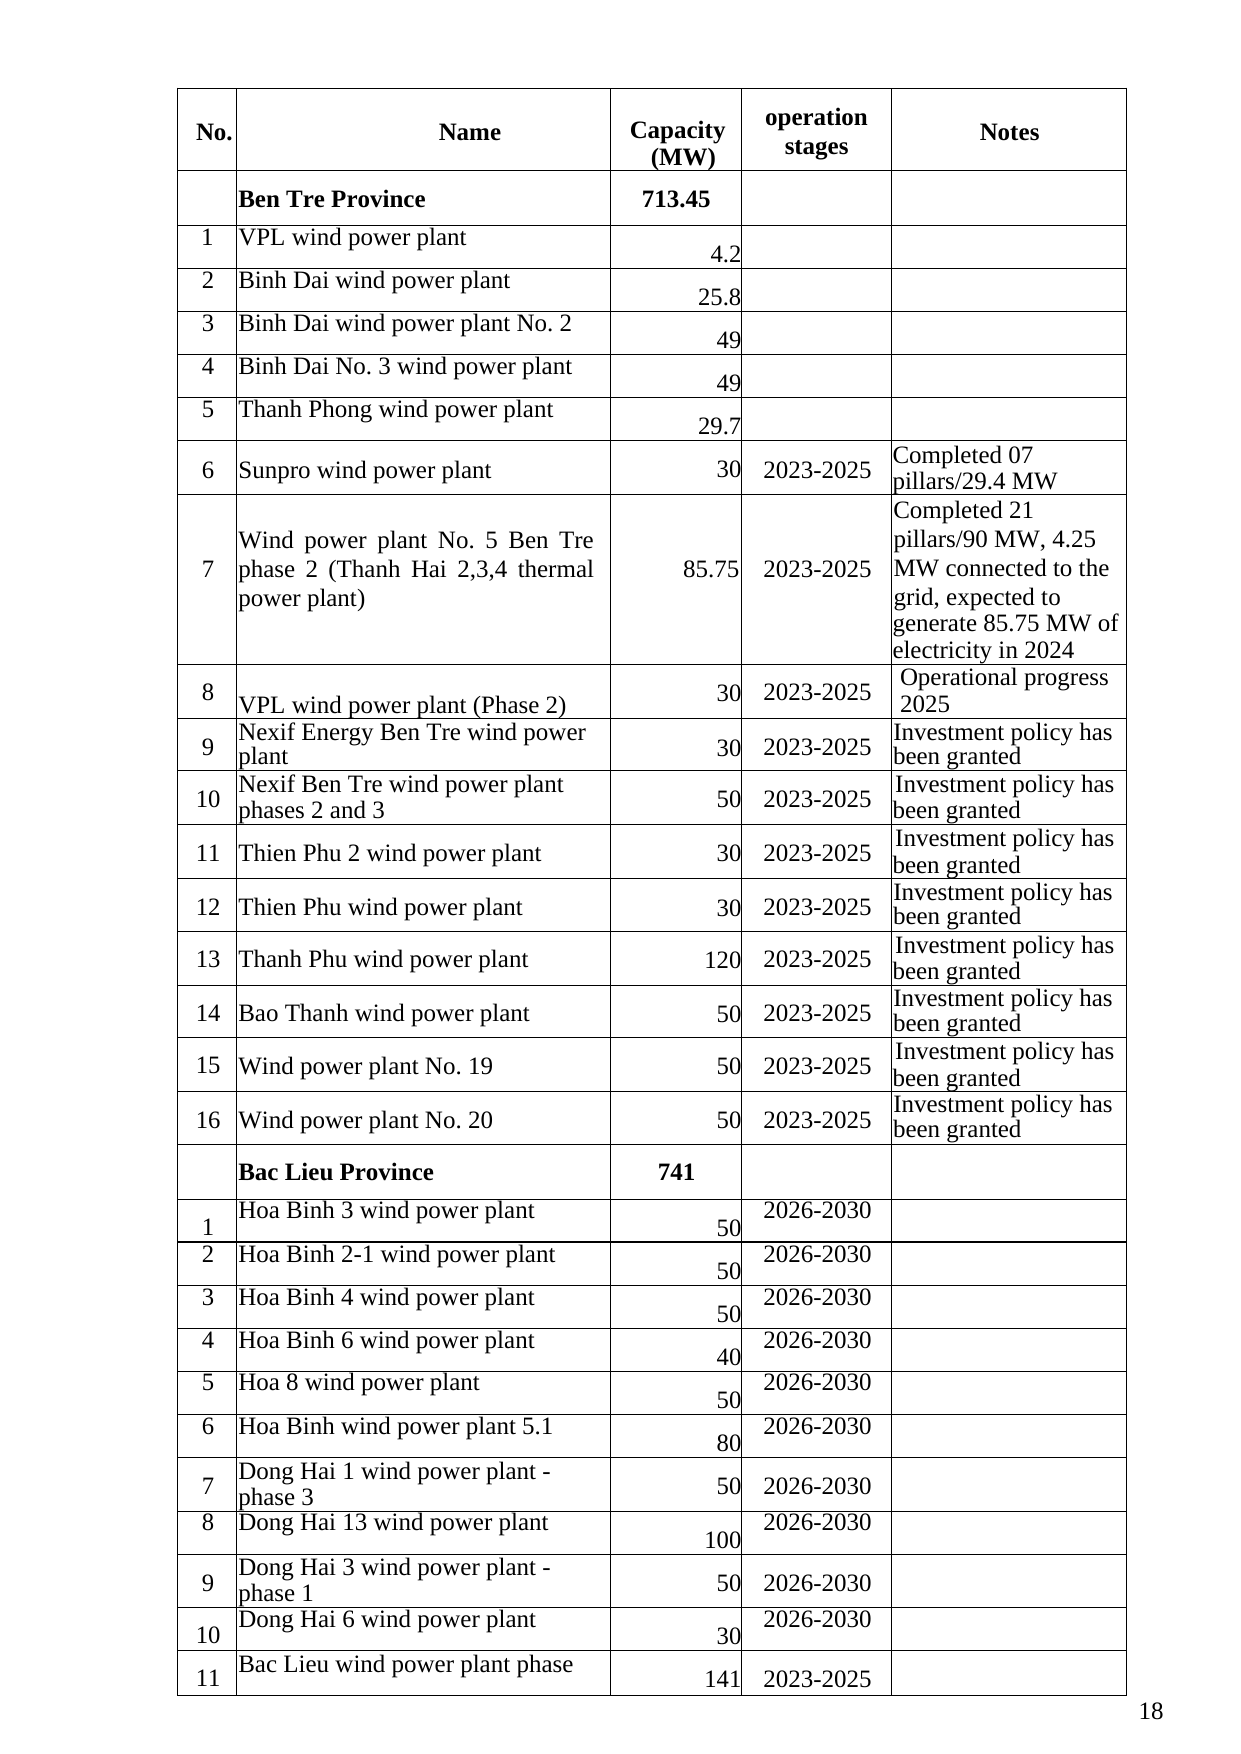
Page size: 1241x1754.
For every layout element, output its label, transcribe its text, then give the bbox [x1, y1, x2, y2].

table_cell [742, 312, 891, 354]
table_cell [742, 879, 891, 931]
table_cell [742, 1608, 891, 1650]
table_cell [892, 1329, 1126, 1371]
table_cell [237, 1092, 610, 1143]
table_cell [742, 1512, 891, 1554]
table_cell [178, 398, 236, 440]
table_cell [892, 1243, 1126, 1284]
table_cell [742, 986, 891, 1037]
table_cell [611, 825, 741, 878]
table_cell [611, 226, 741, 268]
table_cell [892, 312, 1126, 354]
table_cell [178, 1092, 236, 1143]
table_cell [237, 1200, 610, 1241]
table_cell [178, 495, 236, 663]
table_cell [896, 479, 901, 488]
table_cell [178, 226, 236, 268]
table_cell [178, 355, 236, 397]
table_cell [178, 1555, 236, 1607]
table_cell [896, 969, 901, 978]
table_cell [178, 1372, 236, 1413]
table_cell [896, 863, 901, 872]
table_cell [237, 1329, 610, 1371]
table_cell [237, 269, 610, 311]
table_header Name [237, 89, 610, 170]
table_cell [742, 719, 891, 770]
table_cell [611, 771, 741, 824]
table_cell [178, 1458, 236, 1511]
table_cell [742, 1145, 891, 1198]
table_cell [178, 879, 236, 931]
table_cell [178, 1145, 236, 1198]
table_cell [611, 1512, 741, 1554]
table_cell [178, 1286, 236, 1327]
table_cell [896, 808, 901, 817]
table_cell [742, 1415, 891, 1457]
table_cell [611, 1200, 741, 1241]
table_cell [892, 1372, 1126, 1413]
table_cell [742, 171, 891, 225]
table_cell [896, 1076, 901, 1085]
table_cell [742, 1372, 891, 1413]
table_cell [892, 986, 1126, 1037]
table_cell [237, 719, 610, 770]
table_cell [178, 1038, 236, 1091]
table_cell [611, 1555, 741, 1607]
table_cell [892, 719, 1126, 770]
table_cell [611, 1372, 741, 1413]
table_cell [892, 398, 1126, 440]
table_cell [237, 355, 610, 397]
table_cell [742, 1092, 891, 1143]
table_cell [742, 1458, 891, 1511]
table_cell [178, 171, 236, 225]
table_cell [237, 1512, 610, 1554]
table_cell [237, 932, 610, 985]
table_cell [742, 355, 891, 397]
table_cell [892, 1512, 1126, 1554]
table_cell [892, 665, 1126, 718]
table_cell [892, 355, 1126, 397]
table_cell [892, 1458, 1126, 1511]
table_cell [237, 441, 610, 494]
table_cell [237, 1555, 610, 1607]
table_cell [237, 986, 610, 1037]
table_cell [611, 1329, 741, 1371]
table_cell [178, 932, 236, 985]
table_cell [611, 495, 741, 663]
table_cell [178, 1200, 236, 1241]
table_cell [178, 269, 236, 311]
table_header operation stages [742, 89, 891, 170]
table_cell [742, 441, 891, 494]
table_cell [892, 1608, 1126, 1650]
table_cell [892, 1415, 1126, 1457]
table_header Notes [892, 89, 1126, 170]
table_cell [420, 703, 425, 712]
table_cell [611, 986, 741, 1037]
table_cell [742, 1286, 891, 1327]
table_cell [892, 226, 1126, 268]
table_header Capacity (MW) [611, 89, 741, 170]
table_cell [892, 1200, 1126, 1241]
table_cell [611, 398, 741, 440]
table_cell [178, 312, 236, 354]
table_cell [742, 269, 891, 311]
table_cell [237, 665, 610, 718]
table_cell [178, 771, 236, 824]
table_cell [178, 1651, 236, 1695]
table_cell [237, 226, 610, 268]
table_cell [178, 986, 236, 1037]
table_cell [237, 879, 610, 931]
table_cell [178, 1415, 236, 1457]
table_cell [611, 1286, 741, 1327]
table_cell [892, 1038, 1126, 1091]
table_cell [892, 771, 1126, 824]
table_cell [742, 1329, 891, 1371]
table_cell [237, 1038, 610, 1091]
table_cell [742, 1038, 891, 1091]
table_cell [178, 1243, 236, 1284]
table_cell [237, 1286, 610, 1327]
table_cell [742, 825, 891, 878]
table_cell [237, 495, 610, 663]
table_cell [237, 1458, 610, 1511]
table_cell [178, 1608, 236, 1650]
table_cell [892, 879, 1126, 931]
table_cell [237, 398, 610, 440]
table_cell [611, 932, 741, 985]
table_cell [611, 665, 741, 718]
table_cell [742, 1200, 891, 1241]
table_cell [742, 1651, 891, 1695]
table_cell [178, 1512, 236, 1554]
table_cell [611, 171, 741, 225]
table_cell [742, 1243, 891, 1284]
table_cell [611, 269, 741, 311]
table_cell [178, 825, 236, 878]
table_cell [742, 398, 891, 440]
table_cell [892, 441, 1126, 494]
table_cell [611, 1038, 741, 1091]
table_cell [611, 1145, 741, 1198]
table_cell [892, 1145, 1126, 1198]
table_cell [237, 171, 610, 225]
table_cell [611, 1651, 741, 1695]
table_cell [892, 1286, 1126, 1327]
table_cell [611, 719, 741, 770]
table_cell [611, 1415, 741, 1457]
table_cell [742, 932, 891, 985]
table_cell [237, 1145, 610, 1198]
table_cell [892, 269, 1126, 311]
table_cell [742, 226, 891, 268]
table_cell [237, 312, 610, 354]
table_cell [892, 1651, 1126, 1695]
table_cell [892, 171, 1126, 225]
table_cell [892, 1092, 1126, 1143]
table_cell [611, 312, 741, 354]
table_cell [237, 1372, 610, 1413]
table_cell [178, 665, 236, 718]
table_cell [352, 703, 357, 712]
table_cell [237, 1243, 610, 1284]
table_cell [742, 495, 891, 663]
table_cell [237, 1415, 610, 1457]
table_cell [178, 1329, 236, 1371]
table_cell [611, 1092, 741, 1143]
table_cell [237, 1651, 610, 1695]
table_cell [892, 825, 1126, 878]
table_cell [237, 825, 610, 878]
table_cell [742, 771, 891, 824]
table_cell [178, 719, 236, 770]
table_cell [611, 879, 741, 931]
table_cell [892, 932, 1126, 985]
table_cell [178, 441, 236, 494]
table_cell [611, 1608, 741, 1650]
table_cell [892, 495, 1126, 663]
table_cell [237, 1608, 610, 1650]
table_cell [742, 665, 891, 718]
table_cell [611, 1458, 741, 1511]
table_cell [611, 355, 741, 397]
table_header No. [178, 89, 236, 170]
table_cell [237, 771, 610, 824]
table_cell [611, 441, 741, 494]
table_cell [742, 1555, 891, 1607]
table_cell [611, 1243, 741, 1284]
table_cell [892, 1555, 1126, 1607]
